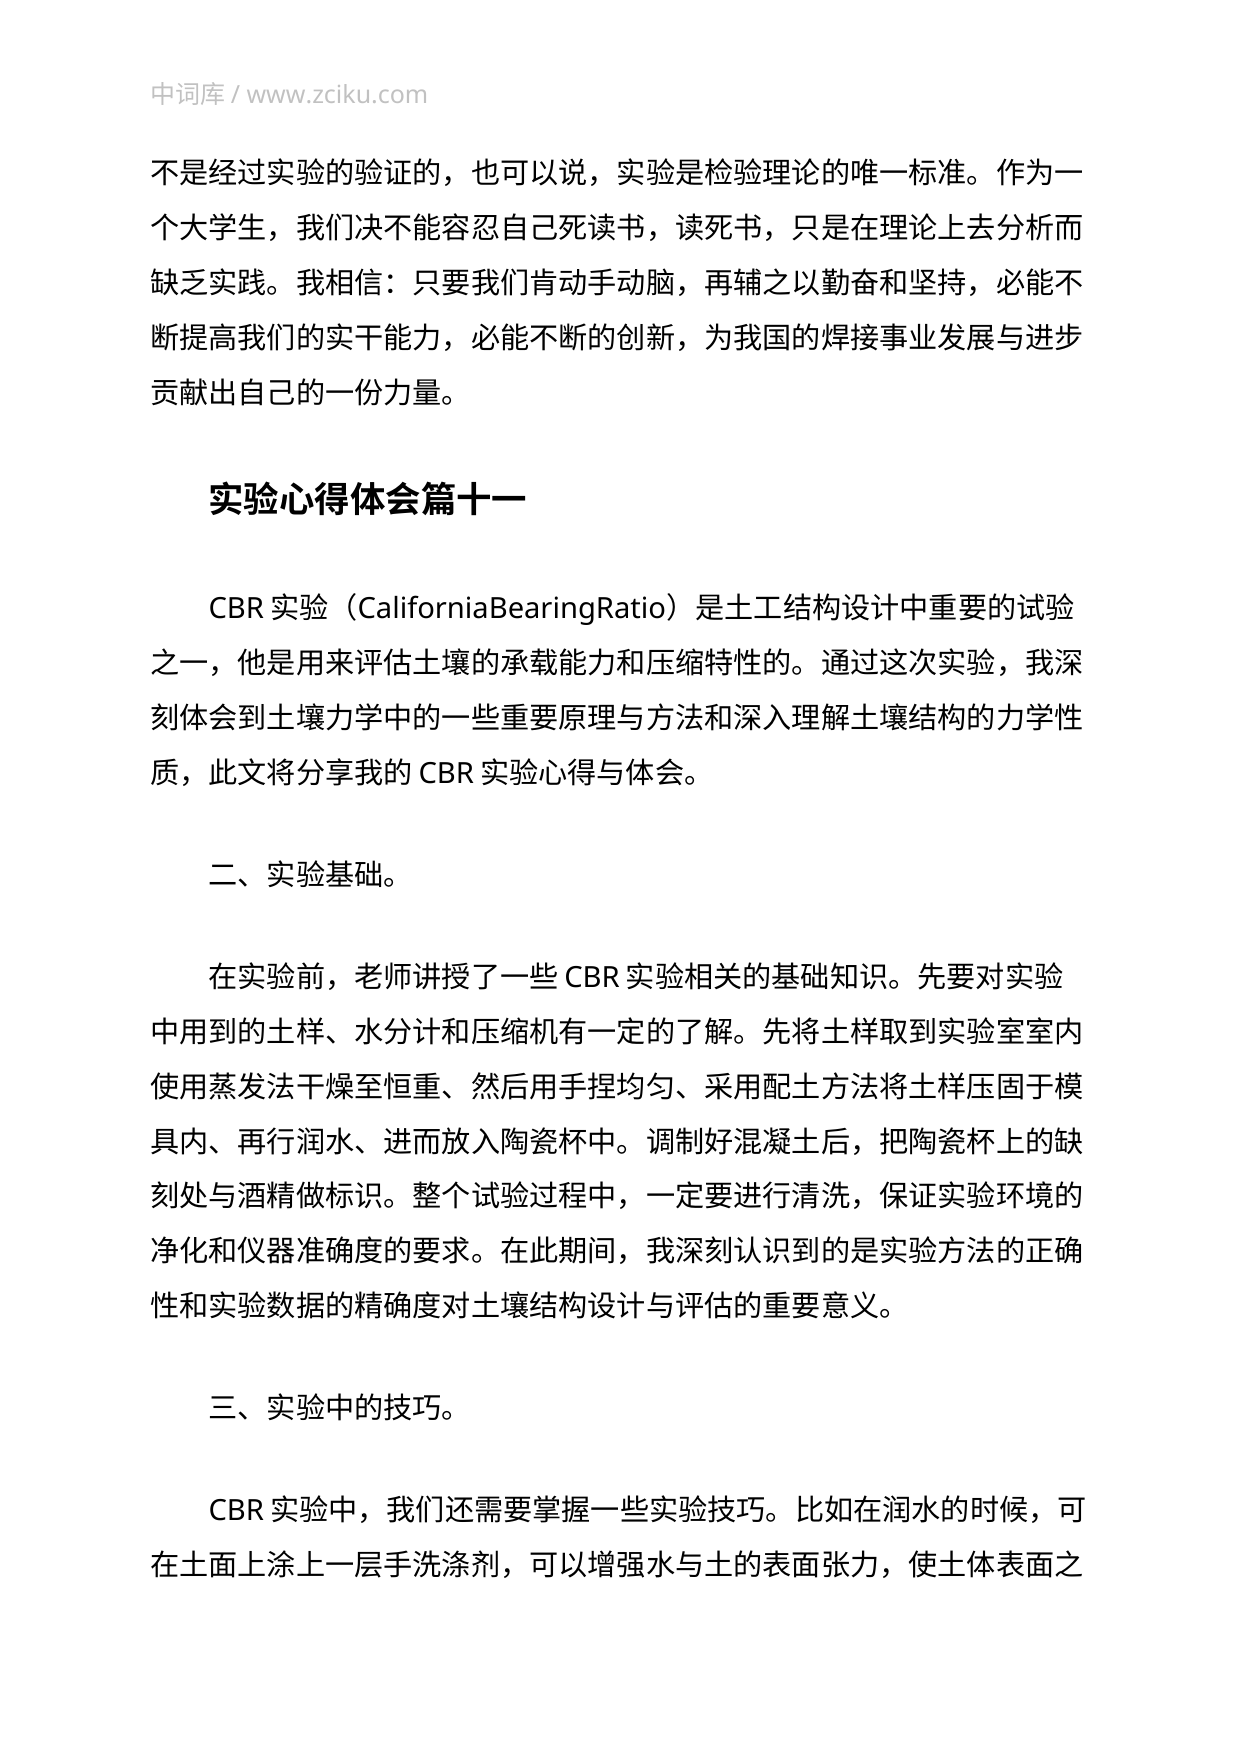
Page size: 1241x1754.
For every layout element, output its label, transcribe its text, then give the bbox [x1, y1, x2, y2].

text 在实验前，老师讲授了一些CBR实验相关的基础知识。先要对实验中用到的土样、水分计和压缩机有一定的了解。先将土样取到实验室室内使用蒸发法干燥至恒重、然后用手捏均匀、采用配土方法将土样压固于模具内、再行润水、进而放入陶瓷杯中。调制好混凝土后，把陶瓷杯上的缺刻处与酒精做标识。整个试验过程中，一定要进行清洗，保证实验环境的净化和仪器准确度的要求。在此期间，我深刻认识到的是实验方法的正确性和实验数据的精确度对土壤结构设计与评估的重要意义。 [150, 953, 1090, 1325]
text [150, 150, 1090, 412]
text 三、实验中的技巧。 [150, 1384, 1090, 1427]
text 实验心得体会篇十一 [150, 471, 1090, 523]
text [150, 1486, 1090, 1584]
text 二、实验基础。 [150, 852, 1090, 894]
text CBR实验（CaliforniaBearingRatio）是土工结构设计中重要的试验之一，他是用来评估土壤的承载能力和压缩特性的。通过这次实验，我深刻体会到土壤力学中的一些重要原理与方法和深入理解土壤结构的力学性质，此文将分享我的CBR实验心得与体会。 [150, 585, 1090, 792]
